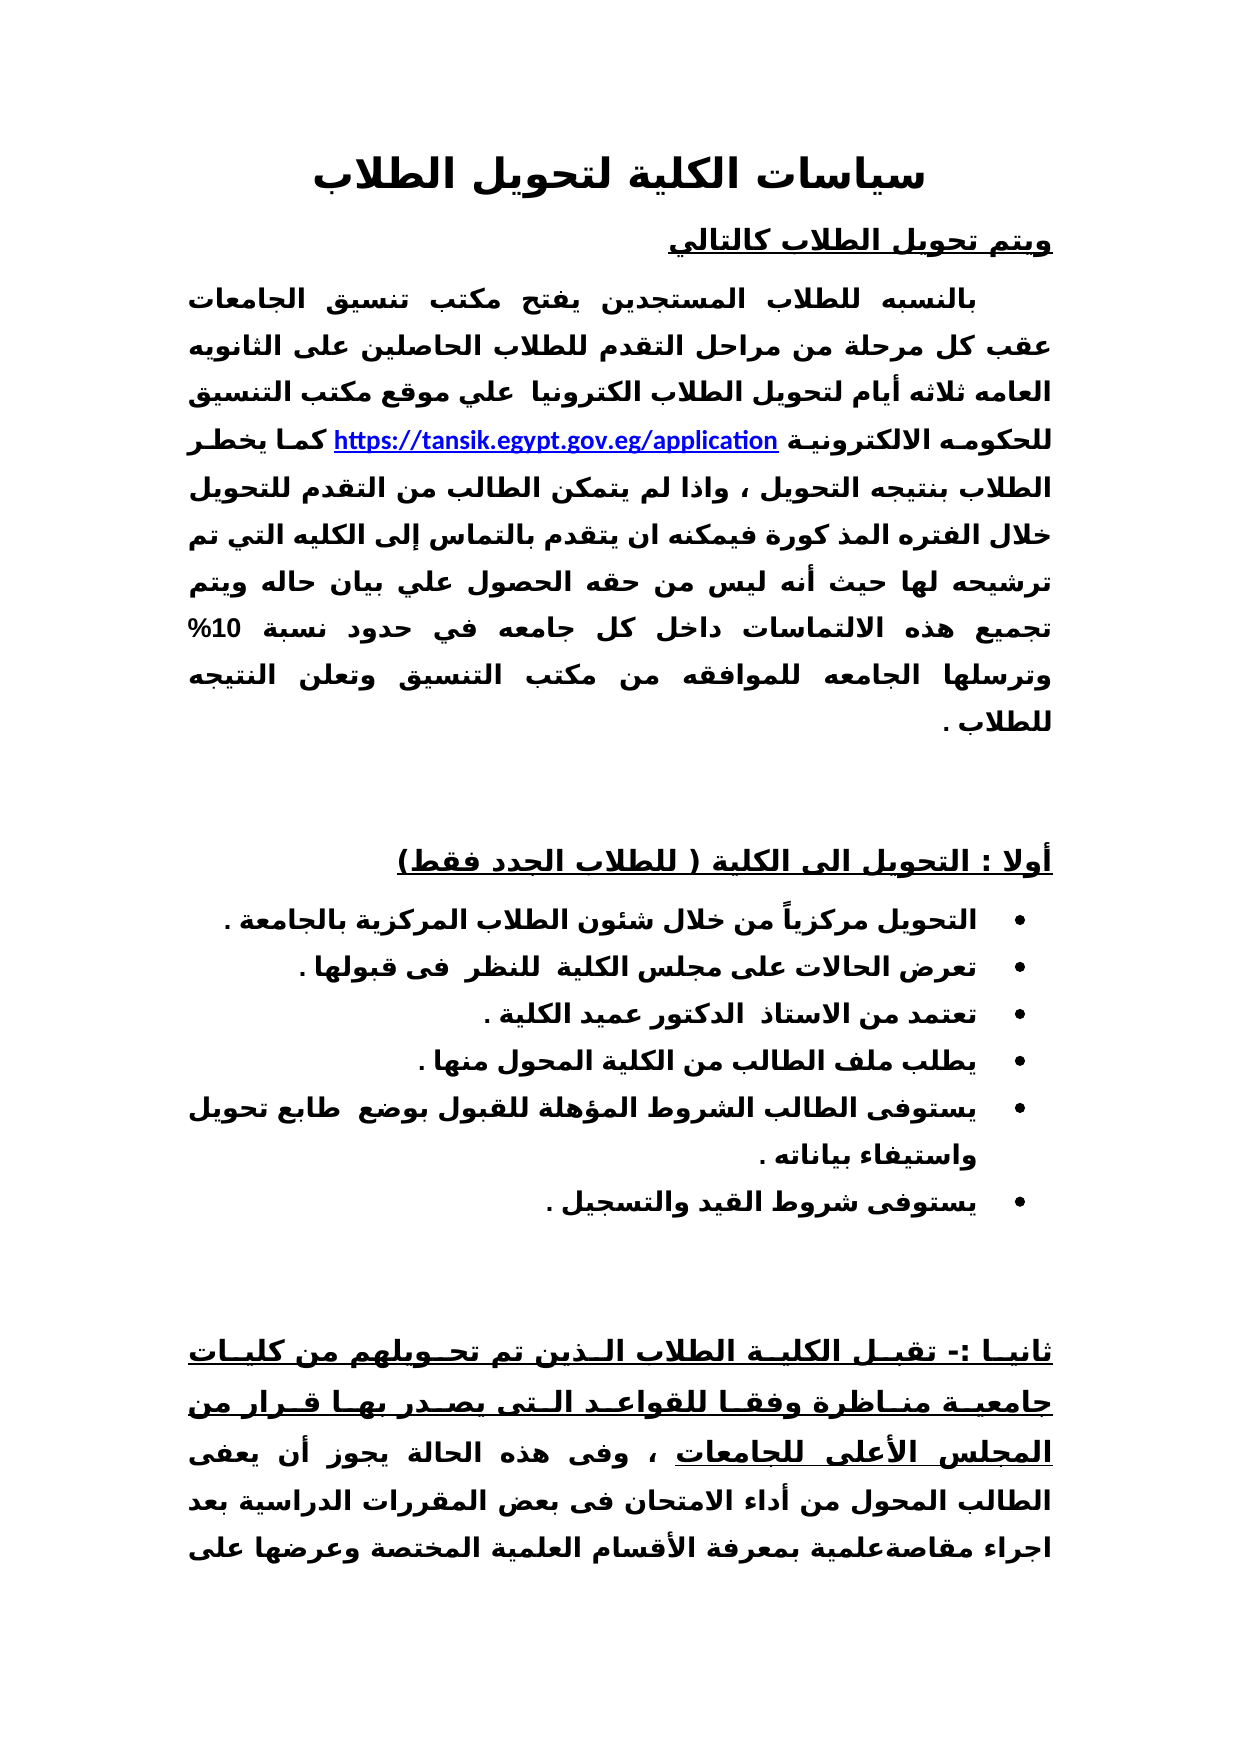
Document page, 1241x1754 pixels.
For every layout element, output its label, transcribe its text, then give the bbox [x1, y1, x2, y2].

list يستوفى شروط القيد والتسجيل . [187, 1186, 1015, 1217]
list يستوفى الطالب الشروط المؤهلة للقبول بوضع طابع تحويل واستيفاء بياناته . [187, 1092, 1015, 1170]
text أولا : التحويل الى الكلية ( للطلاب الجدد فقط) [187, 844, 1053, 878]
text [187, 1415, 1053, 1563]
list يطلب ملف الطالب من الكلية المحول منها . [187, 1045, 1015, 1076]
text سياسات الكلية لتحويل الطلاب [187, 150, 1053, 198]
text بالنسبه للطلاب المستجدين يفتح مكتب تنسيق الجامعات عقب كل مرحلة من مراحل التقدم للطلاب الحاصلين على الثانويه العامه ثلاثه أيام لتحويل الطلاب الكترونيا علي موقع مكتب التنسيق للحكومه الالكترونية https://tansik.egypt.gov.eg/application كما يخطر الطلاب بنتيجه التحويل ، واذا لم يتمكن الطالب من التقدم للتحويل خلال الفتره المذ كورة فيمكنه ان يتقدم بالتماس إلى الكليه التي تم ترشيحه لها حيث أنه ليس من حقه الحصول علي بيان حاله ويتم تجميع هذه الالتماسات داخل كل جامعه في حدود نسبة 10% وترسلها الجامعه للموافقه من مكتب التنسيق وتعلن النتيجه للطلاب . [187, 283, 1053, 737]
list تعرض الحالات على مجلس الكلية للنظر فى قبولها . [187, 951, 1015, 982]
list التحويل مركزياً من خلال شئون الطلاب المركزية بالجامعة . [187, 904, 1015, 935]
list تعتمد من الاستاذ الدكتور عميد الكلية . [187, 998, 1015, 1029]
text ويتم تحويل الطلاب كالتالي [187, 223, 1053, 257]
